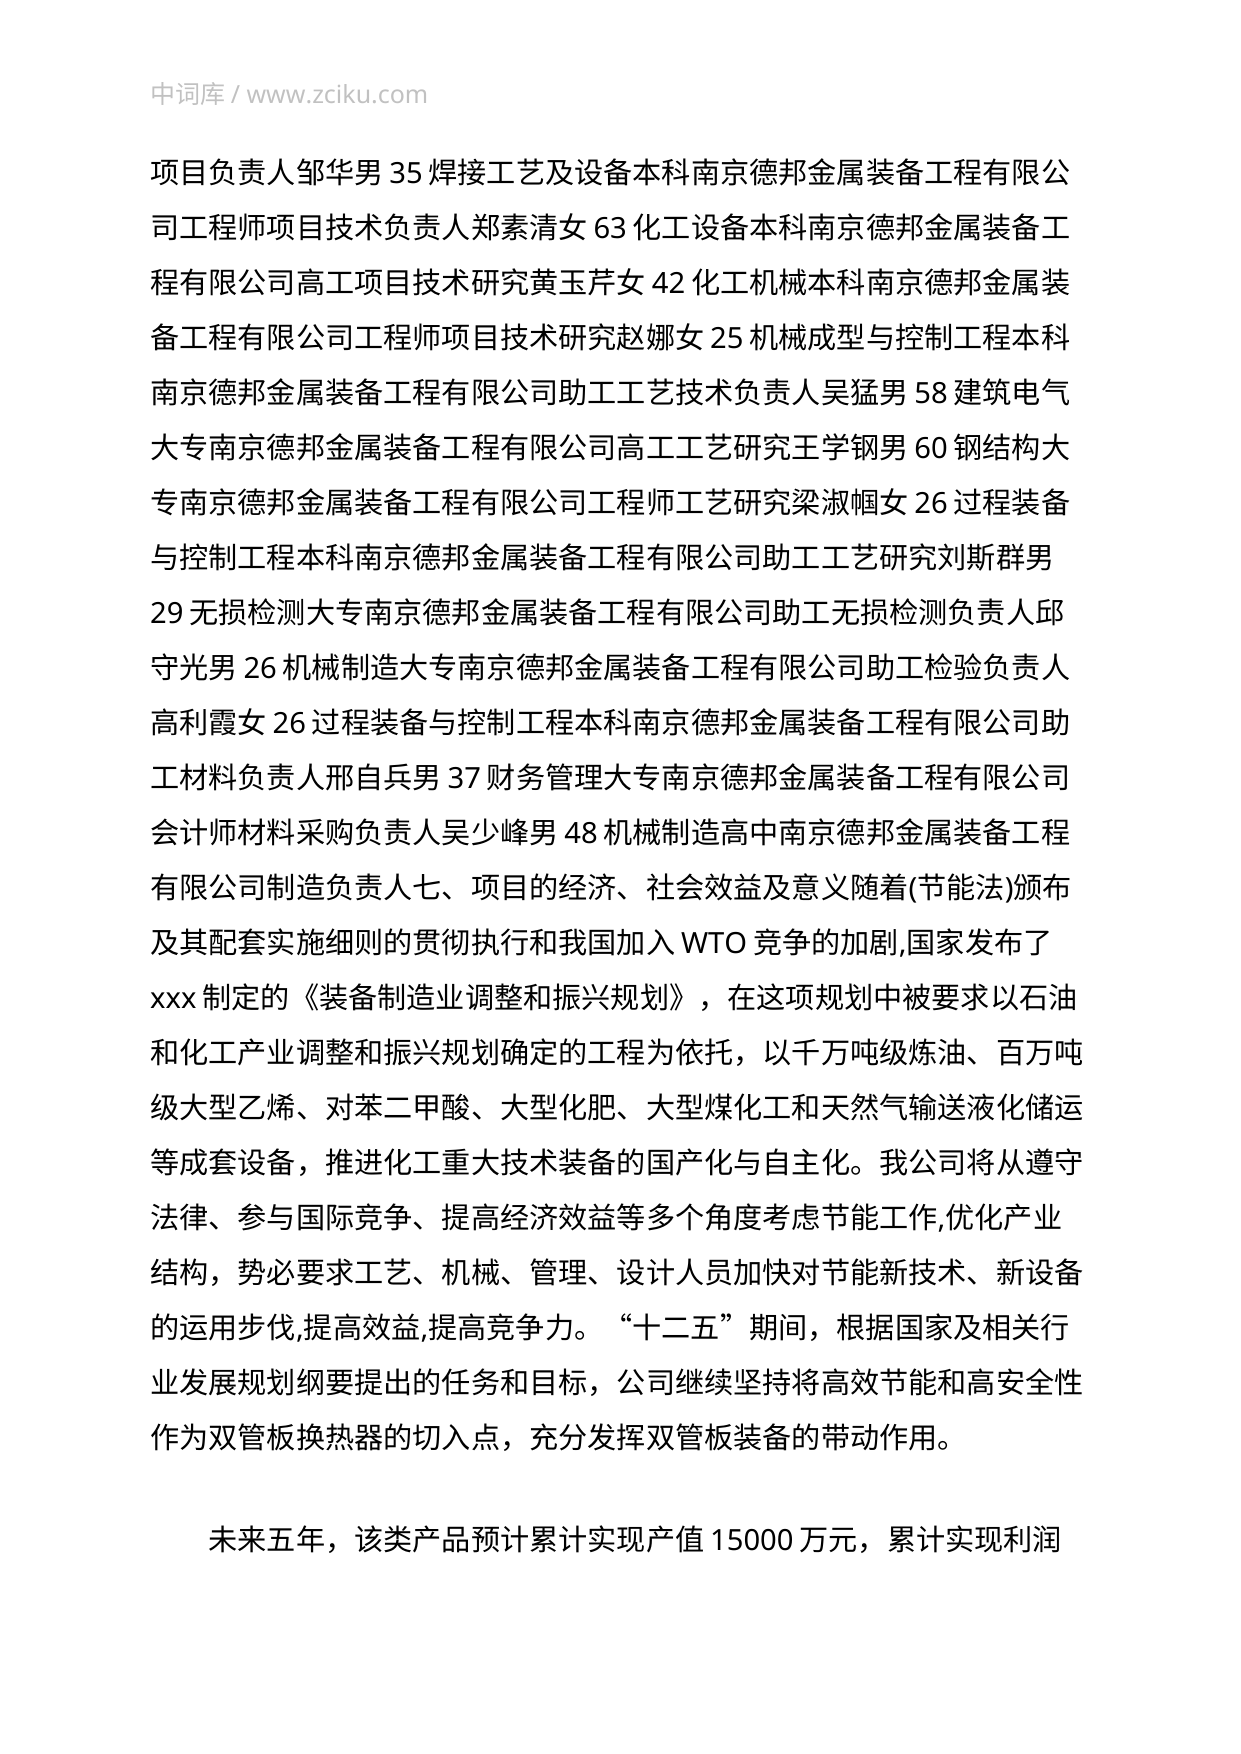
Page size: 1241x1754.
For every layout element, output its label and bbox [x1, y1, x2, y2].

text [150, 1516, 1090, 1558]
text [150, 150, 1090, 1457]
